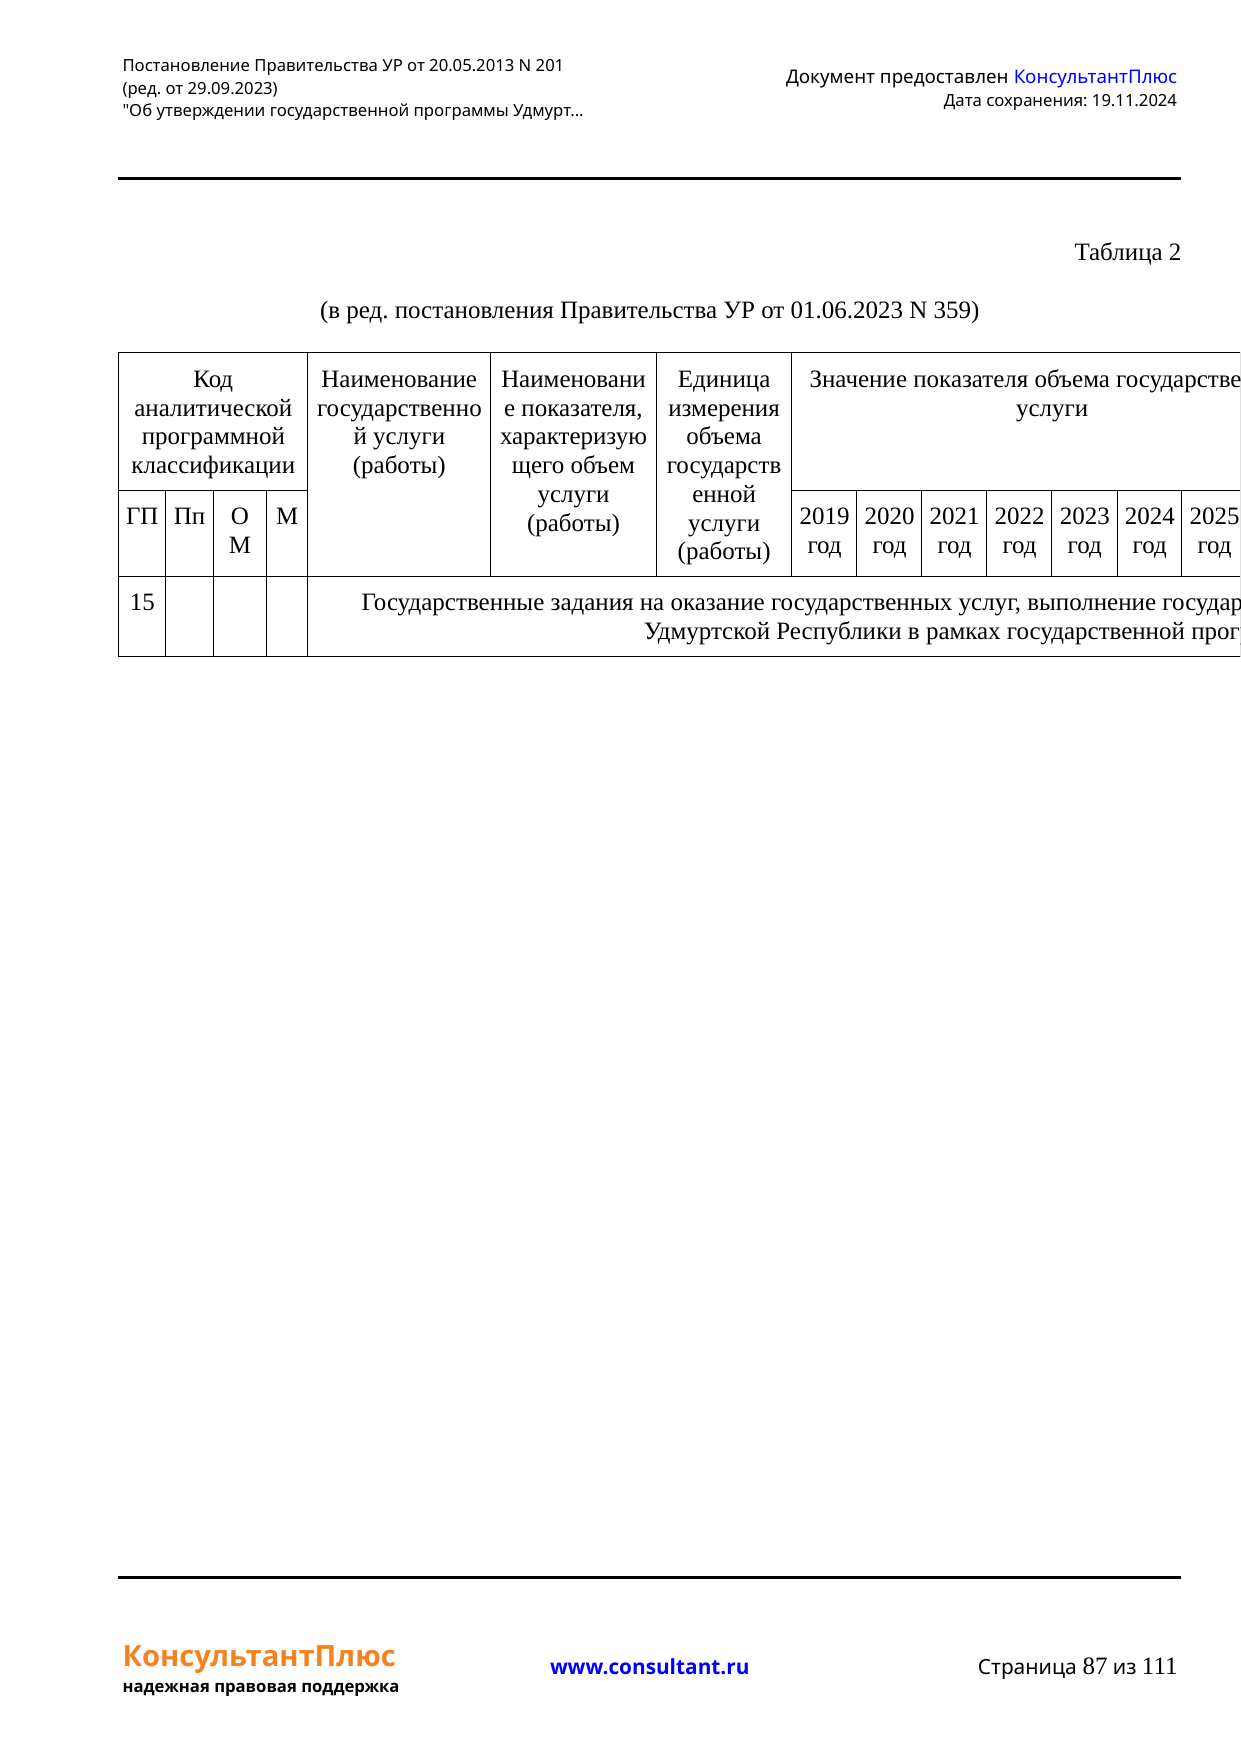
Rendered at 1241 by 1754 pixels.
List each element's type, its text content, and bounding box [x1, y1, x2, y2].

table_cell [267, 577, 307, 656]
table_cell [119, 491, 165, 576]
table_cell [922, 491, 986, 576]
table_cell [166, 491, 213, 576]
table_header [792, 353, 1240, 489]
list Таблица 2 [118, 237, 1181, 266]
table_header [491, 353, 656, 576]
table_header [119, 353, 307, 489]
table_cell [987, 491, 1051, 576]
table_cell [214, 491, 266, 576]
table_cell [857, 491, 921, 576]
text (в ред. постановления Правительства УР от 01.06.2023 N 359) [118, 295, 1181, 323]
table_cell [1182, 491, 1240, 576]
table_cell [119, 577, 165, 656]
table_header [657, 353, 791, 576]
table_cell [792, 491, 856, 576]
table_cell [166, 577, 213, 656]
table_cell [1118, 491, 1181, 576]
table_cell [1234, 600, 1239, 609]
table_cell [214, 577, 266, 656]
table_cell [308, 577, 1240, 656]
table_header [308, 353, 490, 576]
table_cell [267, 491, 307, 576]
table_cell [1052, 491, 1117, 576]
